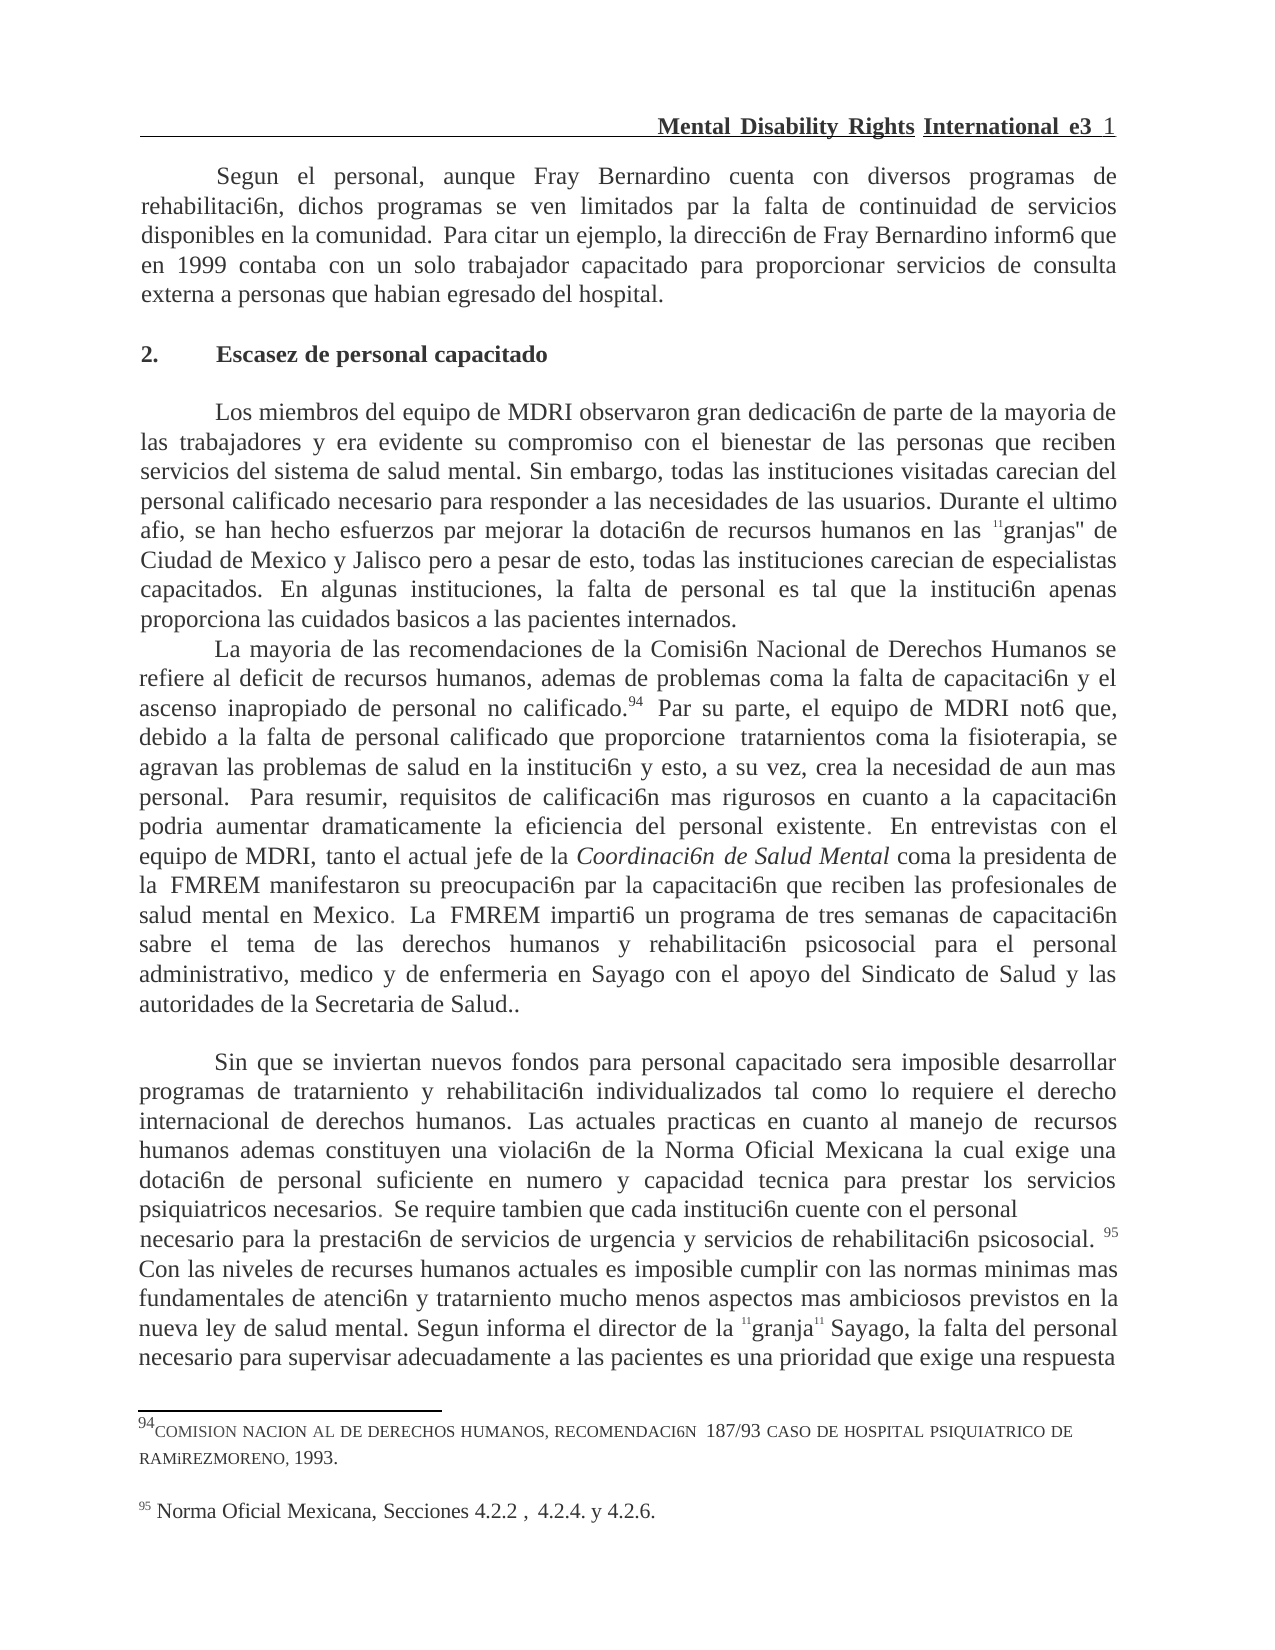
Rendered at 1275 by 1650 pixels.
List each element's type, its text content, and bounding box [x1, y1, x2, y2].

text Segun el personal, aunque Fray Bernardino cuenta con diversos programas de rehabilitaci6n, dichos programas se ven limitados par la falta de continuidad de servicios disponibles en la comunidad. Para citar un ejemplo, la direcci6n de Fray Bernardino inform6 que en 1999 contaba con un solo trabajador capacitado para proporcionar servicios de consulta externa a personas que habian egresado del hospital. [141, 161, 1118, 308]
text La mayoria de las recomendaciones de la Comisi6n Nacional de Derechos Humanos se refiere al deficit de recursos humanos, ademas de problemas coma la falta de capacitaci6n y el ascenso inapropiado de personal no calificado.94 Par su parte, el equipo de MDRI not6 que, debido a la falta de personal calificado que proporcione tratarnientos coma la fisioterapia, se agravan las problemas de salud en la instituci6n y esto, a su vez, crea la necesidad de aun mas personal. Para resumir, requisitos de calificaci6n mas rigurosos en cuanto a la capacitaci6n podria aumentar dramaticamente la eficiencia del personal existente. En entrevistas con el equipo de MDRI, tanto el actual jefe de la Coordinaci6n de Salud Mental coma la presidenta de la FMREM manifestaron su preocupaci6n par la capacitaci6n que reciben las profesionales de salud mental en Mexico. La FMREM imparti6 un programa de tres semanas de capacitaci6n sabre el tema de las derechos humanos y rehabilitaci6n psicosocial para el personal administrativo, medico y de enfermeria en Sayago con el apoyo del Sindicato de Salud y las autoridades de la Secretaria de Salud.. [139, 634, 1118, 1017]
subtitle Escasez de personal capacitado [141, 340, 1275, 367]
text Sin que se inviertan nuevos fondos para personal capacitado sera imposible desarrollar programas de tratarniento y rehabilitaci6n individualizados tal como lo requiere el derecho internacional de derechos humanos. Las actuales practicas en cuanto al manejo de recursos humanos ademas constituyen una violaci6n de la Norma Oficial Mexicana la cual exige una dotaci6n de personal suficiente en numero y capacidad tecnica para prestar los servicios psiquiatricos necesarios. Se require tambien que cada instituci6n cuente con el personal [139, 1047, 1117, 1223]
text Los miembros del equipo de MDRI observaron gran dedicaci6n de parte de la mayoria de las trabajadores y era evidente su compromiso con el bienestar de las personas que reciben servicios del sistema de salud mental. Sin embargo, todas las instituciones visitadas carecian del personal calificado necesario para responder a las necesidades de las usuarios. Durante el ultimo afio, se han hecho esfuerzos par mejorar la dotaci6n de recursos humanos en las 11granjas'' de Ciudad de Mexico y Jalisco pero a pesar de esto, todas las instituciones carecian de especialistas capacitados. En algunas instituciones, la falta de personal es tal que la instituci6n apenas proporciona las cuidados basicos a las pacientes internados. [140, 397, 1117, 633]
text 94COMISION NACION AL DE DERECHOS HUMANOS, RECOMENDACI6N 187/93 CASO DE HOSPITAL PSIQUIATRICO DE RAMiREZMORENO, 1993. [138, 1413, 1073, 1469]
text 95 Norma Oficial Mexicana, Secciones 4.2.2 , 4.2.4. y 4.2.6. [138, 1498, 1275, 1523]
text necesario para la prestaci6n de servicios de urgencia y servicios de rehabilitaci6n psicosocial. 95 Con las niveles de recurses humanos actuales es imposible cumplir con las normas minimas mas fundamentales de atenci6n y tratarniento mucho menos aspectos mas ambiciosos previstos en la nueva ley de salud mental. Segun informa el director de la 11granja11 Sayago, la falta del personal necesario para supervisar adecuadamente a las pacientes es una prioridad que exige una respuesta [138, 1224, 1118, 1371]
